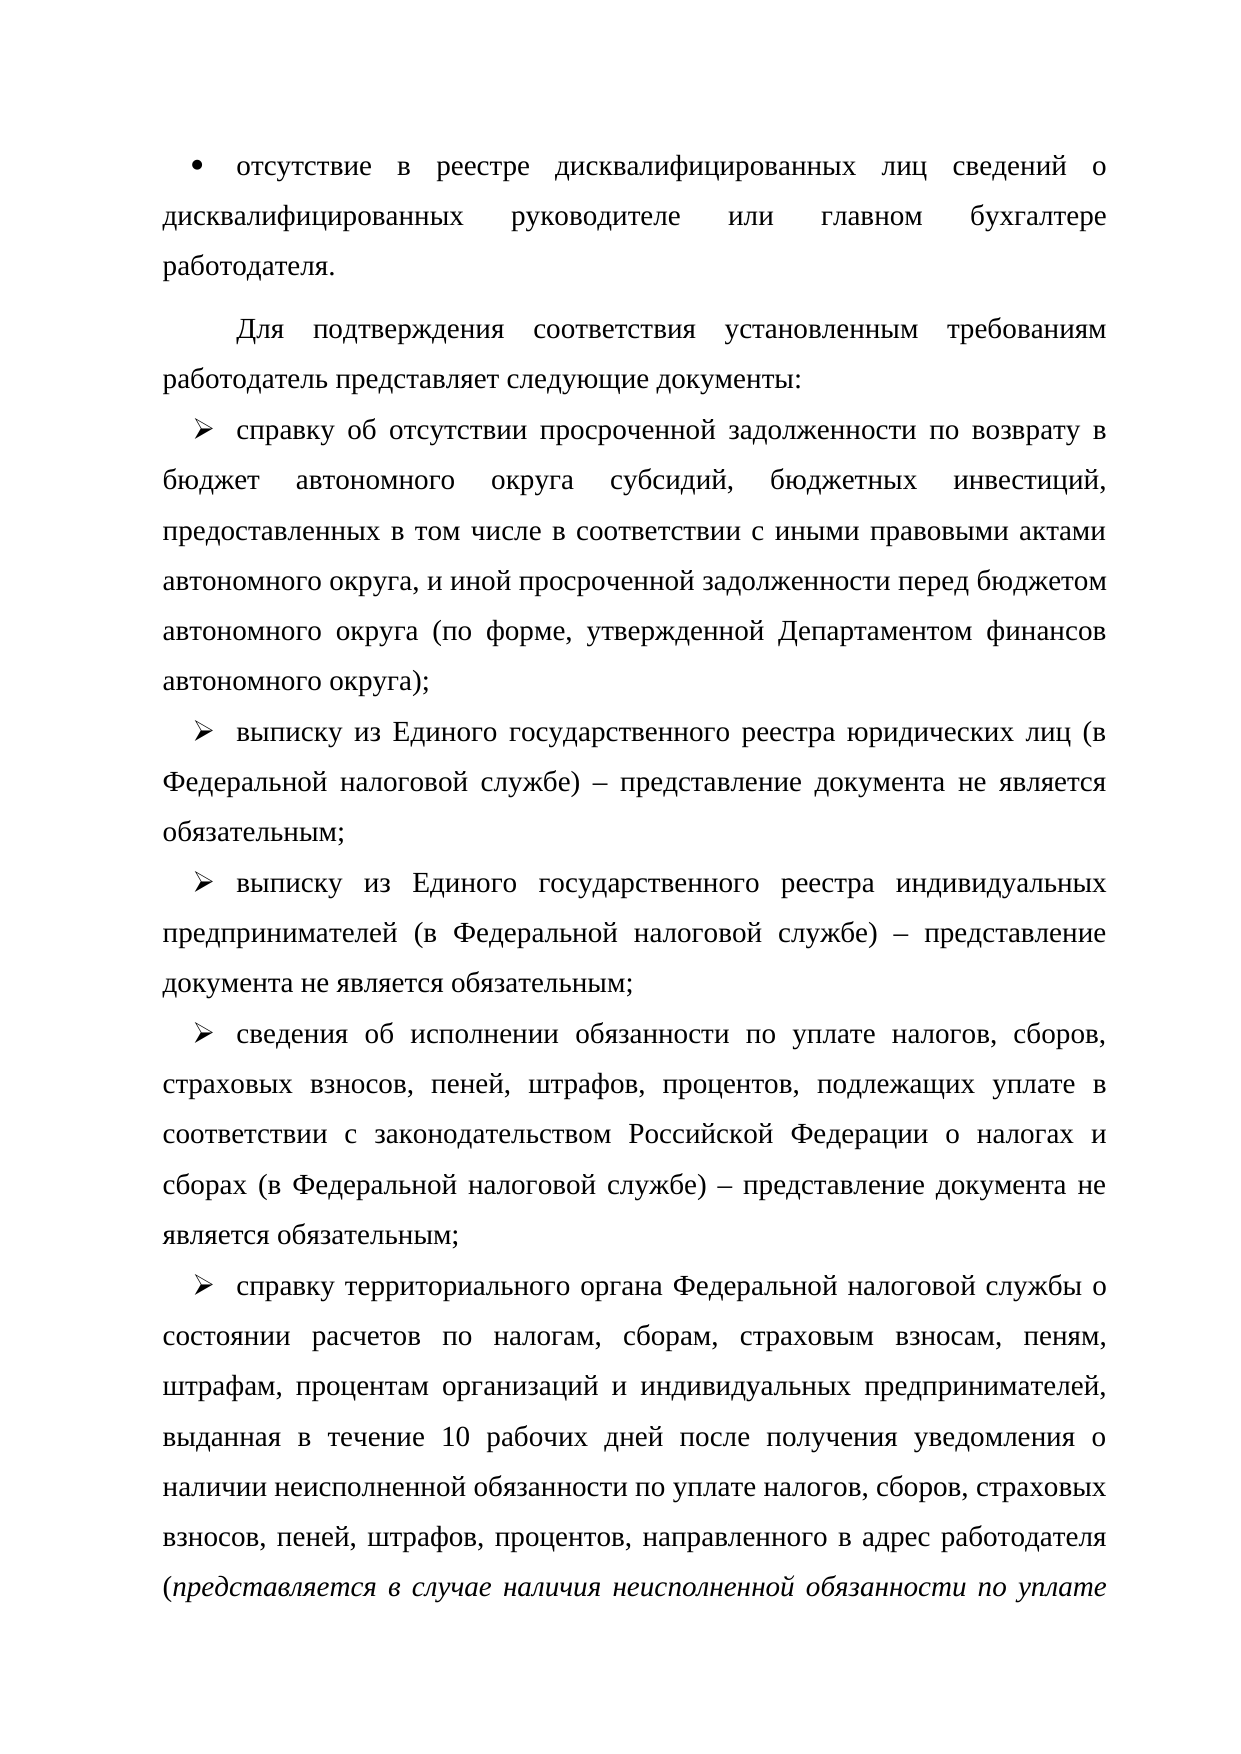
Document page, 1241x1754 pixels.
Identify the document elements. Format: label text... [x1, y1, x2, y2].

list сведения об исполнении обязанности по уплате налогов, сборов, страховых взносов, пеней, штрафов, процентов, подлежащих уплате в соответствии с законодательством Российской Федерации о налогах и сборах (в Федеральной налоговой службе) – представление документа не является обязательным; [162, 1016, 1107, 1251]
list выписку из Единого государственного реестра индивидуальных предпринимателей (в Федеральной налоговой службе) – представление документа не является обязательным; [162, 865, 1107, 999]
list справку об отсутствии просроченной задолженности по возврату в бюджет автономного округа субсидий, бюджетных инвестиций, предоставленных в том числе в соответствии с иными правовыми актами автономного округа, и иной просроченной задолженности перед бюджетом автономного округа (по форме, утвержденной Департаментом финансов автономного округа); [162, 412, 1107, 697]
text Для подтверждения соответствия установленным требованиям работодатель представляет следующие документы: [162, 311, 1107, 395]
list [162, 1268, 1107, 1603]
list отсутствие в реестре дисквалифицированных лиц сведений о дисквалифицированных руководителе или главном бухгалтере работодателя. [162, 148, 1107, 282]
list выписку из Единого государственного реестра юридических лиц (в Федеральной налоговой службе) – представление документа не является обязательным; [162, 714, 1107, 848]
